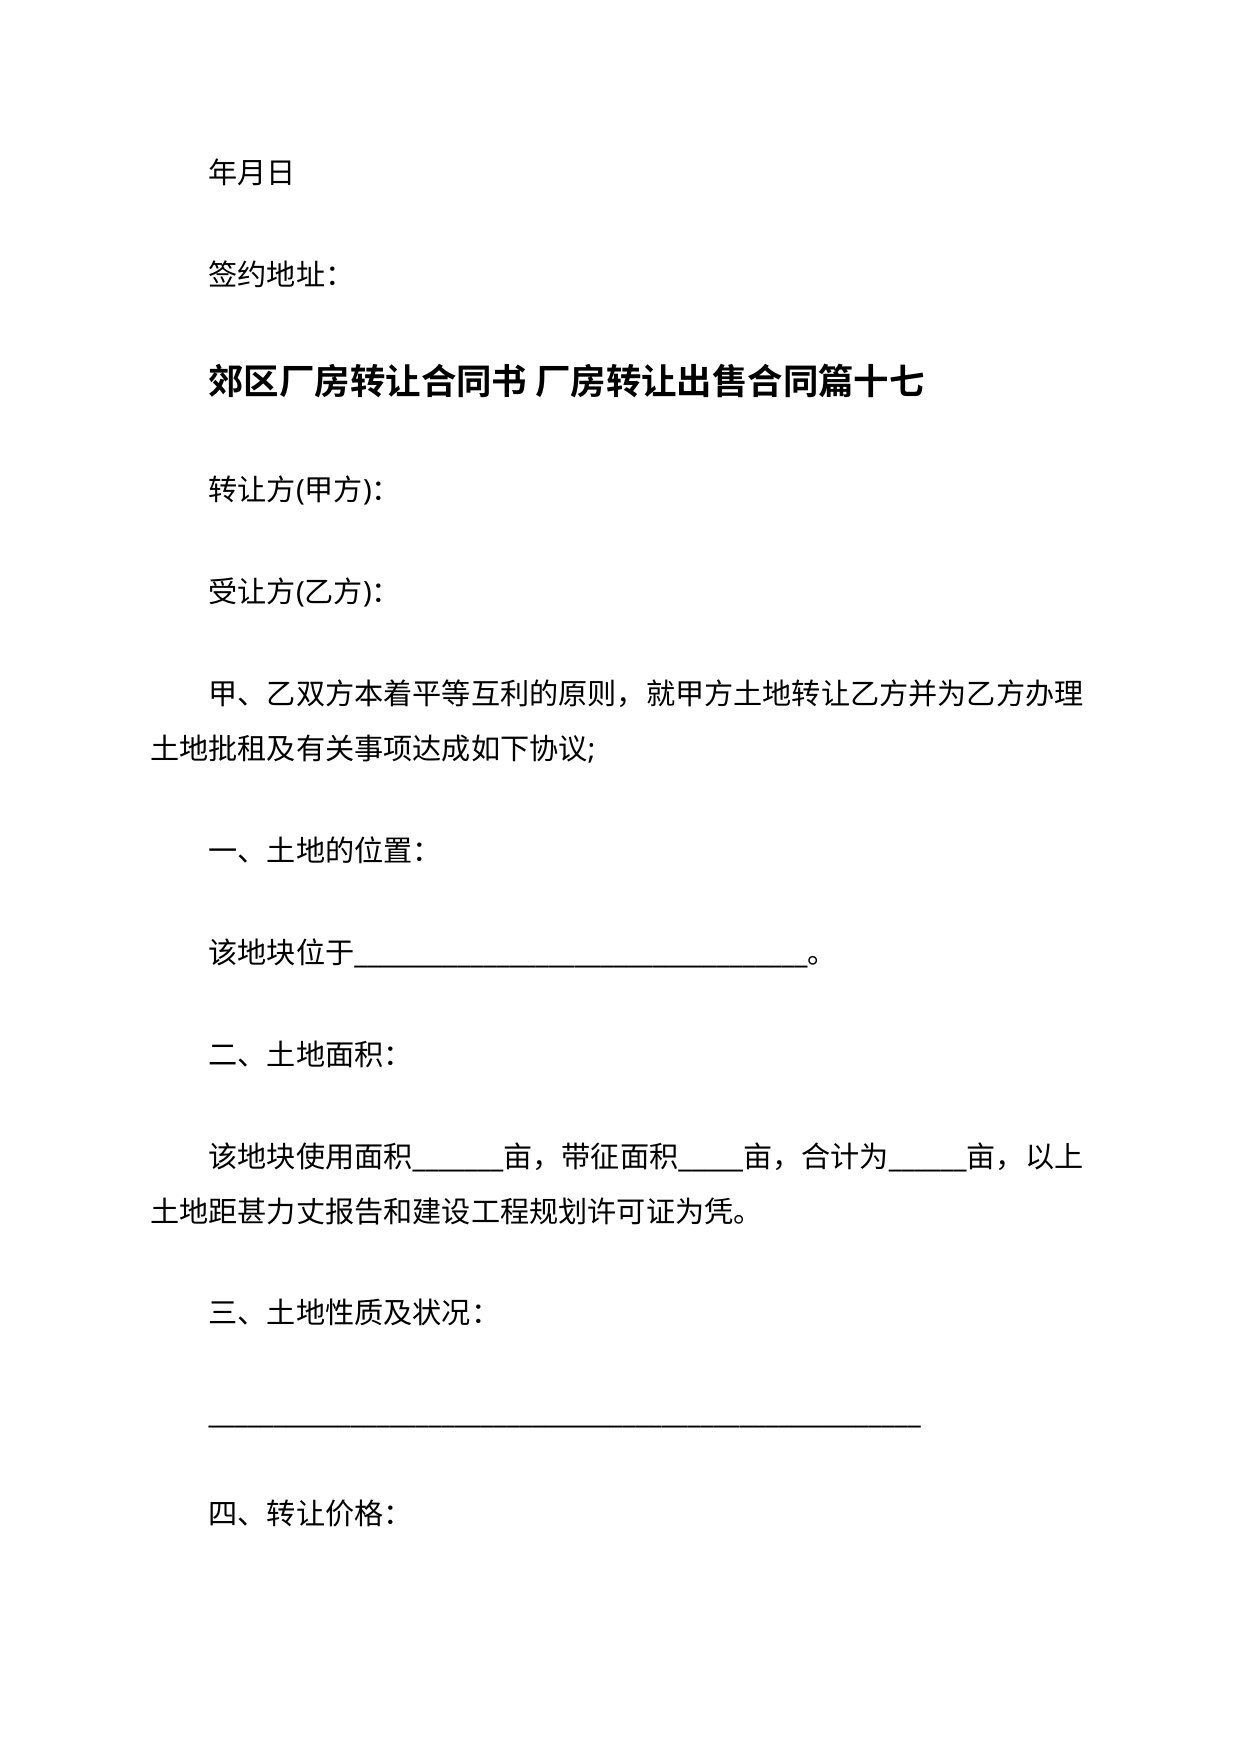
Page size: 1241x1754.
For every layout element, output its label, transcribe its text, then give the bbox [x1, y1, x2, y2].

text 签约地址： [150, 252, 1090, 294]
text 转让方(甲方)： [150, 467, 1090, 509]
text 一、土地的位置： [150, 828, 1090, 870]
text 该地块位于___________________________________。 [150, 929, 1090, 972]
text 二、土地面积： [150, 1032, 1090, 1074]
text _______________________________________________________ [150, 1392, 1090, 1432]
text 郊区厂房转让合同书 厂房转让出售合同篇十七 [150, 353, 1090, 405]
text 受让方(乙方)： [150, 569, 1090, 611]
text 甲、乙双方本着平等互利的原则，就甲方土地转让乙方并为乙方办理土地批租及有关事项达成如下协议; [150, 671, 1090, 768]
text 该地块使用面积_______亩，带征面积_____亩，合计为______亩，以上土地距甚力丈报告和建设工程规划许可证为凭。 [150, 1133, 1090, 1231]
text 年月日 [150, 150, 1090, 192]
text 三、土地性质及状况： [150, 1290, 1090, 1332]
text 四、转让价格： [150, 1490, 1090, 1533]
